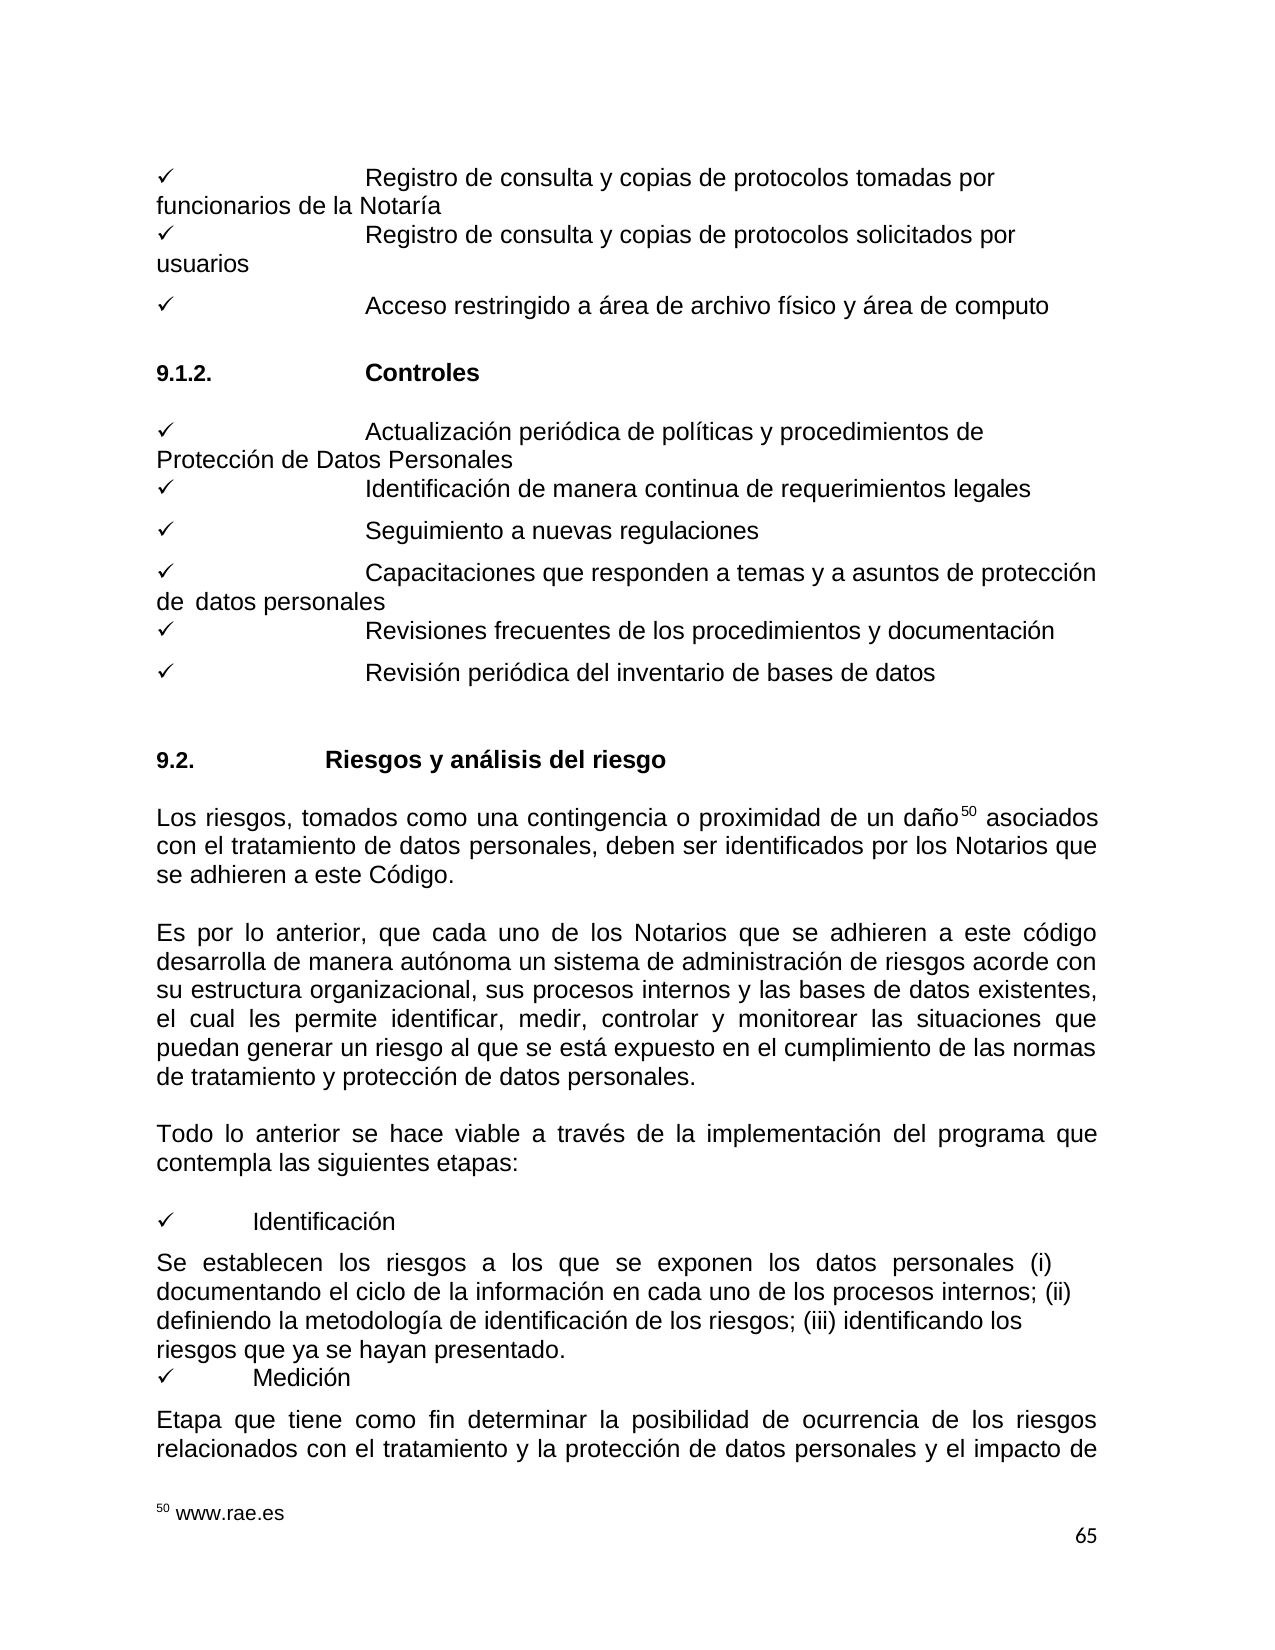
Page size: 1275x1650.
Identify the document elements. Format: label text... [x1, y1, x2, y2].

list Registro de consulta y copias de protocolos solicitados por usuarios [156, 220, 1110, 277]
list Registro de consulta y copias de protocolos tomadas por funcionarios de la Notaría [156, 162, 1098, 220]
list Medición [156, 1363, 1110, 1392]
list Seguimiento a nuevas regulaciones [156, 516, 1110, 545]
list Revisión periódica del inventario de bases de datos [156, 658, 1110, 686]
text Todo lo anterior se hace viable a través de la implementación del programa que contempla las siguientes etapas: [156, 1119, 1098, 1177]
list Actualización periódica de políticas y procedimientos de Protección de Datos Personales [156, 417, 1098, 474]
list Revisiones frecuentes de los procedimientos y documentación [156, 616, 1110, 644]
text Se establecen los riesgos a los que se exponen los datos personales (i) documentando el ciclo de la información en cada uno de los procesos internos; (ii) definiendo la metodología de identificación de los riesgos; (iii) identificando los riesgos que ya se hayan presentado. [156, 1248, 1110, 1363]
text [156, 1405, 1098, 1463]
subtitle Riesgos y análisis del riesgo [156, 745, 1110, 774]
list Capacitaciones que responden a temas y a asuntos de protección de datos personales [156, 558, 1098, 616]
subtitle Controles [156, 358, 1110, 387]
list Acceso restringido a área de archivo físico y área de computo [156, 291, 1110, 319]
list Identificación [156, 1206, 1110, 1235]
list Identificación de manera continua de requerimientos legales [156, 474, 1110, 503]
text Los riesgos, tomados como una contingencia o proximidad de un daño asociados con el tratamiento de datos personales, deben ser identificados por los Notarios que se adhieren a este Código. [156, 803, 1098, 889]
text Es por lo anterior, que cada uno de los Notarios que se adhieren a este código desarrolla de manera autónoma un sistema de administración de riesgos acorde con su estructura organizacional, sus procesos internos y las bases de datos existentes, el cual les permite identificar, medir, controlar y monitorear las situaciones que puedan generar un riesgo al que se está expuesto en el cumplimiento de las normas de tratamiento y protección de datos personales. [156, 918, 1099, 1090]
